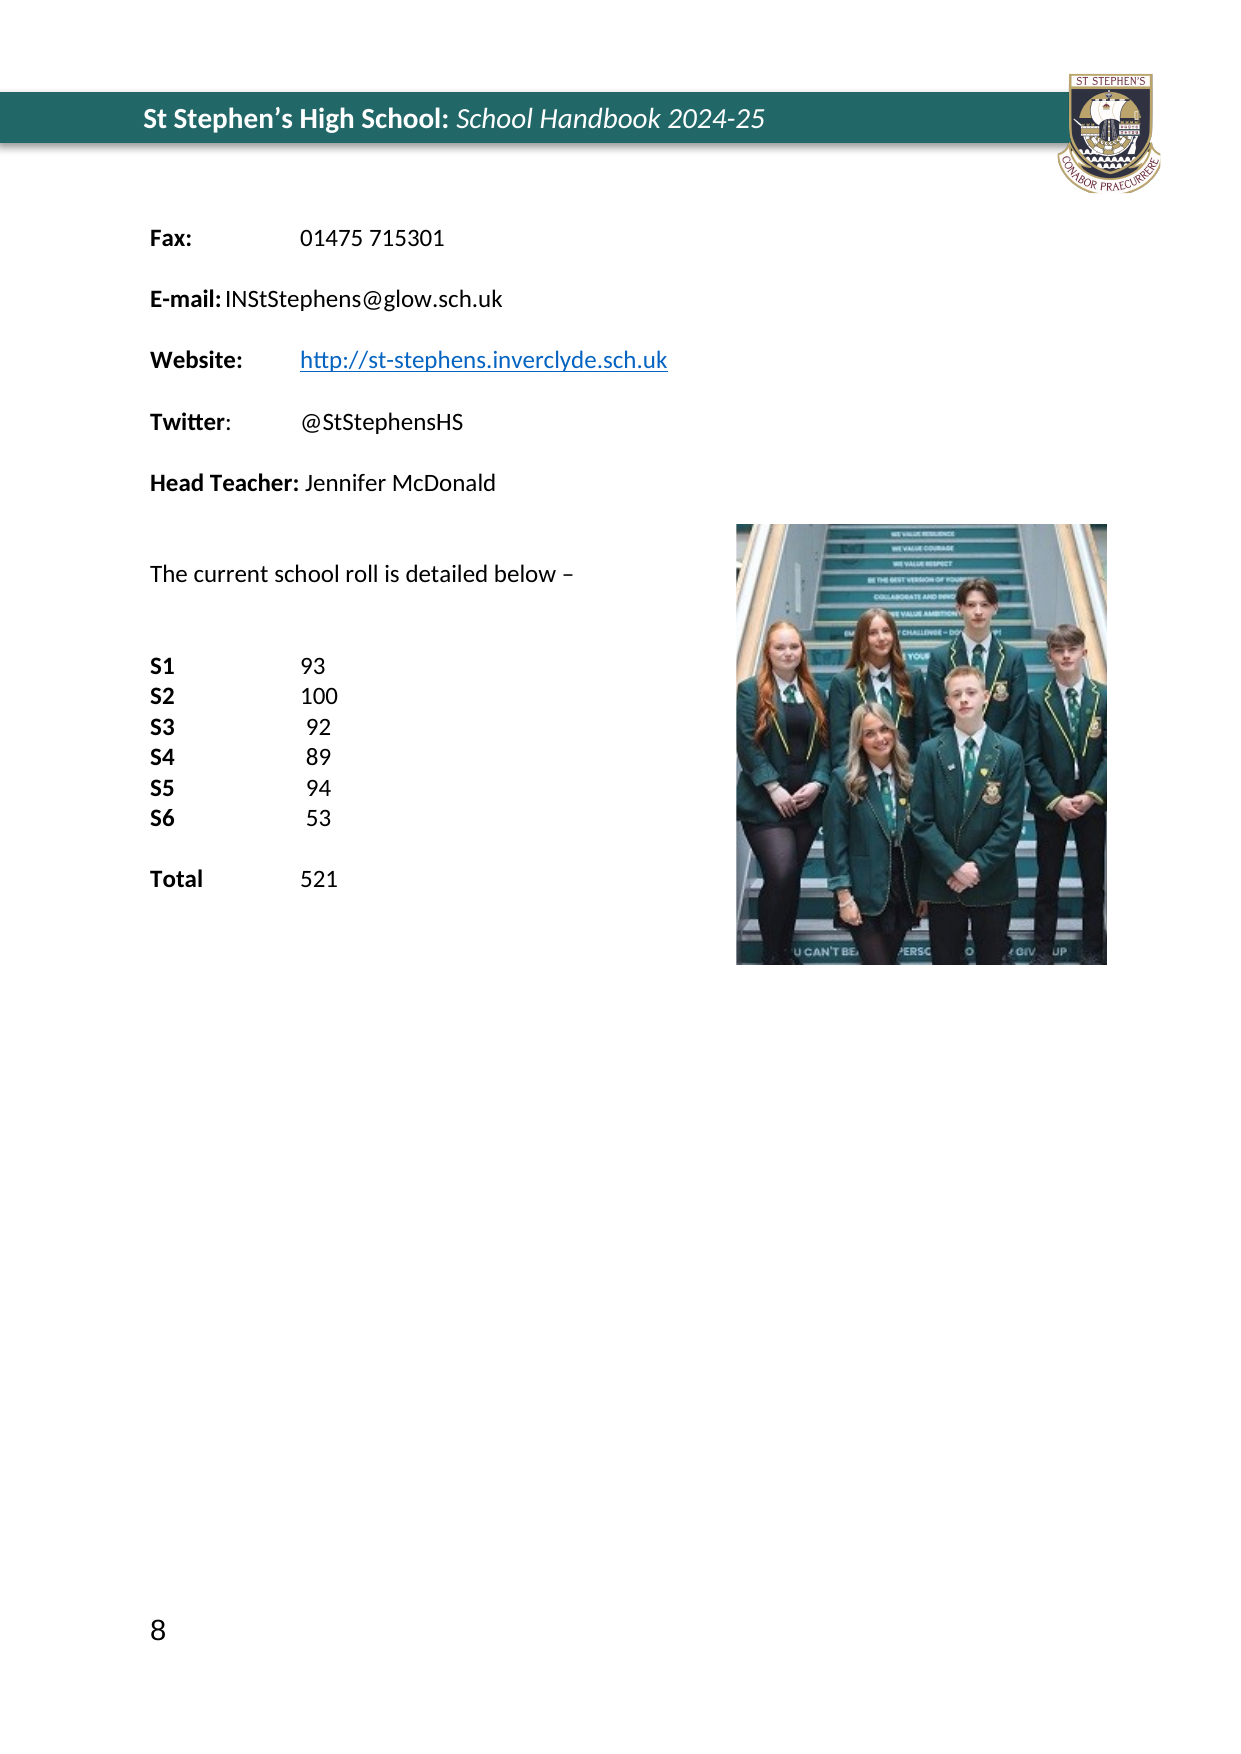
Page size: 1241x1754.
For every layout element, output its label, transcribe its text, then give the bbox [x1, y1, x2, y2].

text Head Teacher: Jennifer McDonald [150, 467, 1090, 497]
picture [735, 524, 1107, 962]
picture [0, 73, 1161, 193]
text S6 53 [150, 802, 735, 833]
text E-mail: INStStephens@glow.sch.uk [150, 283, 1090, 314]
text S4 89 [150, 741, 735, 772]
text Website: http://st-stephens.inverclyde.sch.uk [150, 344, 1090, 375]
text Twitter: @StStephensHS [150, 406, 1090, 436]
text Fax: 01475 715301 [150, 222, 1090, 253]
text Total 521 [150, 863, 735, 894]
text S5 94 [150, 772, 735, 802]
text S3 92 [150, 711, 735, 741]
text The current school roll is detailed below – [150, 558, 735, 619]
text S2 100 [150, 680, 735, 711]
text S1 93 [150, 650, 735, 680]
